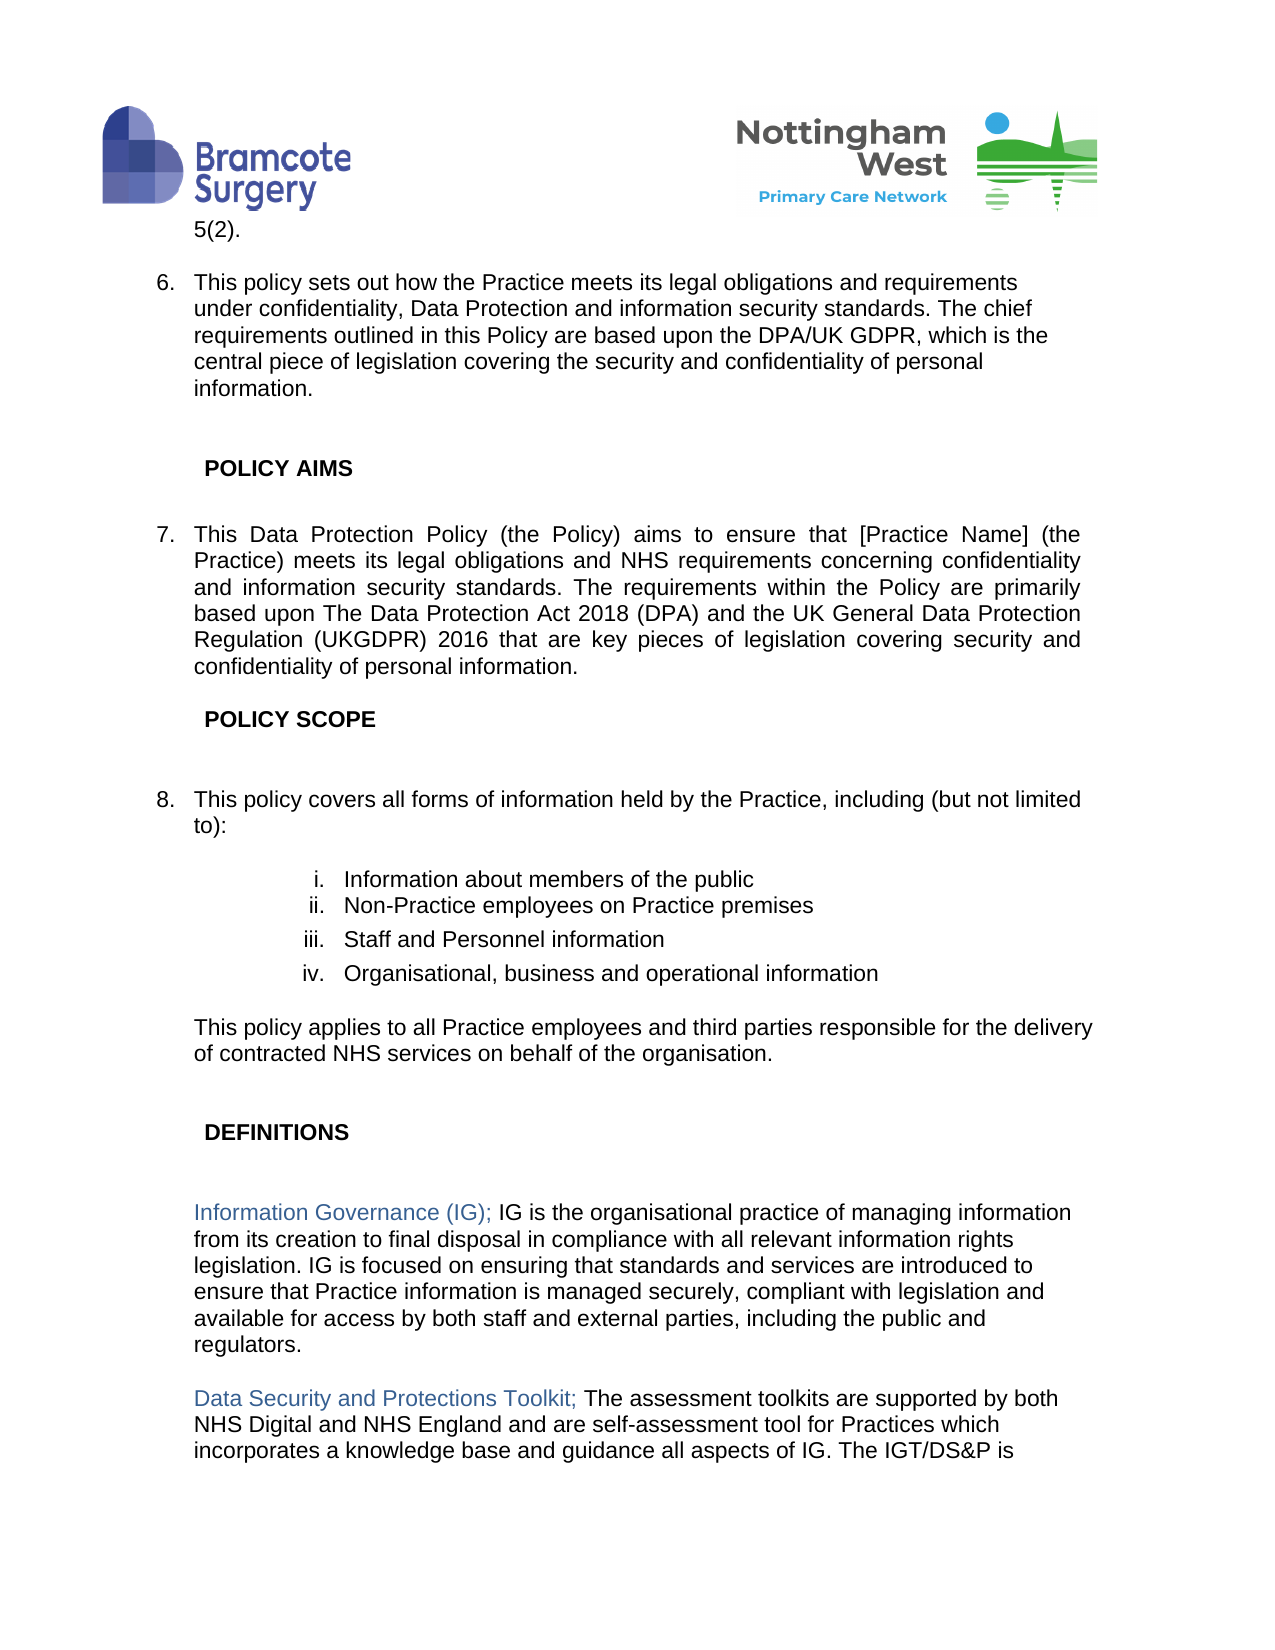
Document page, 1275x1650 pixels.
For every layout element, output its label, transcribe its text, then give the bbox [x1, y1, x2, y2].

list Organisational, business and operational information [325, 960, 1098, 987]
list This Data Protection Policy (the Policy) aims to ensure that [Practice Name] (the Practice) meets its legal obligations and NHS requirements concerning confidentiality and information security standards. The requirements within the Policy are primarily based upon The Data Protection Act 2018 (DPA) and the UK General Data Protection Regulation (UKGDPR) 2016 that are key pieces of legislation covering security and confidentiality of personal information. [156, 521, 1082, 679]
text This policy applies to all Practice employees and third parties responsible for the delivery of contracted NHS services on behalf of the organisation. [194, 1013, 1098, 1066]
picture [102, 106, 351, 211]
subtitle DEFINITIONS [204, 1119, 1098, 1145]
list Information about members of the public [325, 866, 1098, 892]
list Non-Practice employees on Practice premises [325, 892, 1098, 918]
list Information Governance (IG); IG is the organisational practice of managing information from its creation to final disposal in compliance with all relevant information rights legislation. IG is focused on ensuring that standards and services are introduced to ensure that Practice information is managed securely, compliant with legislation and available for access by both staff and external parties, including the public and regulators. [194, 1199, 1082, 1357]
subtitle POLICY AIMS [204, 455, 1098, 481]
subtitle POLICY SCOPE [204, 706, 1098, 732]
list Staff and Personnel information [325, 926, 1098, 953]
list This policy covers all forms of information held by the Practice, including (but not limited to): [156, 786, 1082, 839]
list This policy sets out how the Practice meets its legal obligations and requirements under confidentiality, Data Protection and information security standards. The chief requirements outlined in this Policy are based upon the DPA/UK GDPR, which is the central piece of legislation covering the security and confidentiality of personal information. [156, 269, 1082, 401]
picture [735, 105, 1098, 217]
